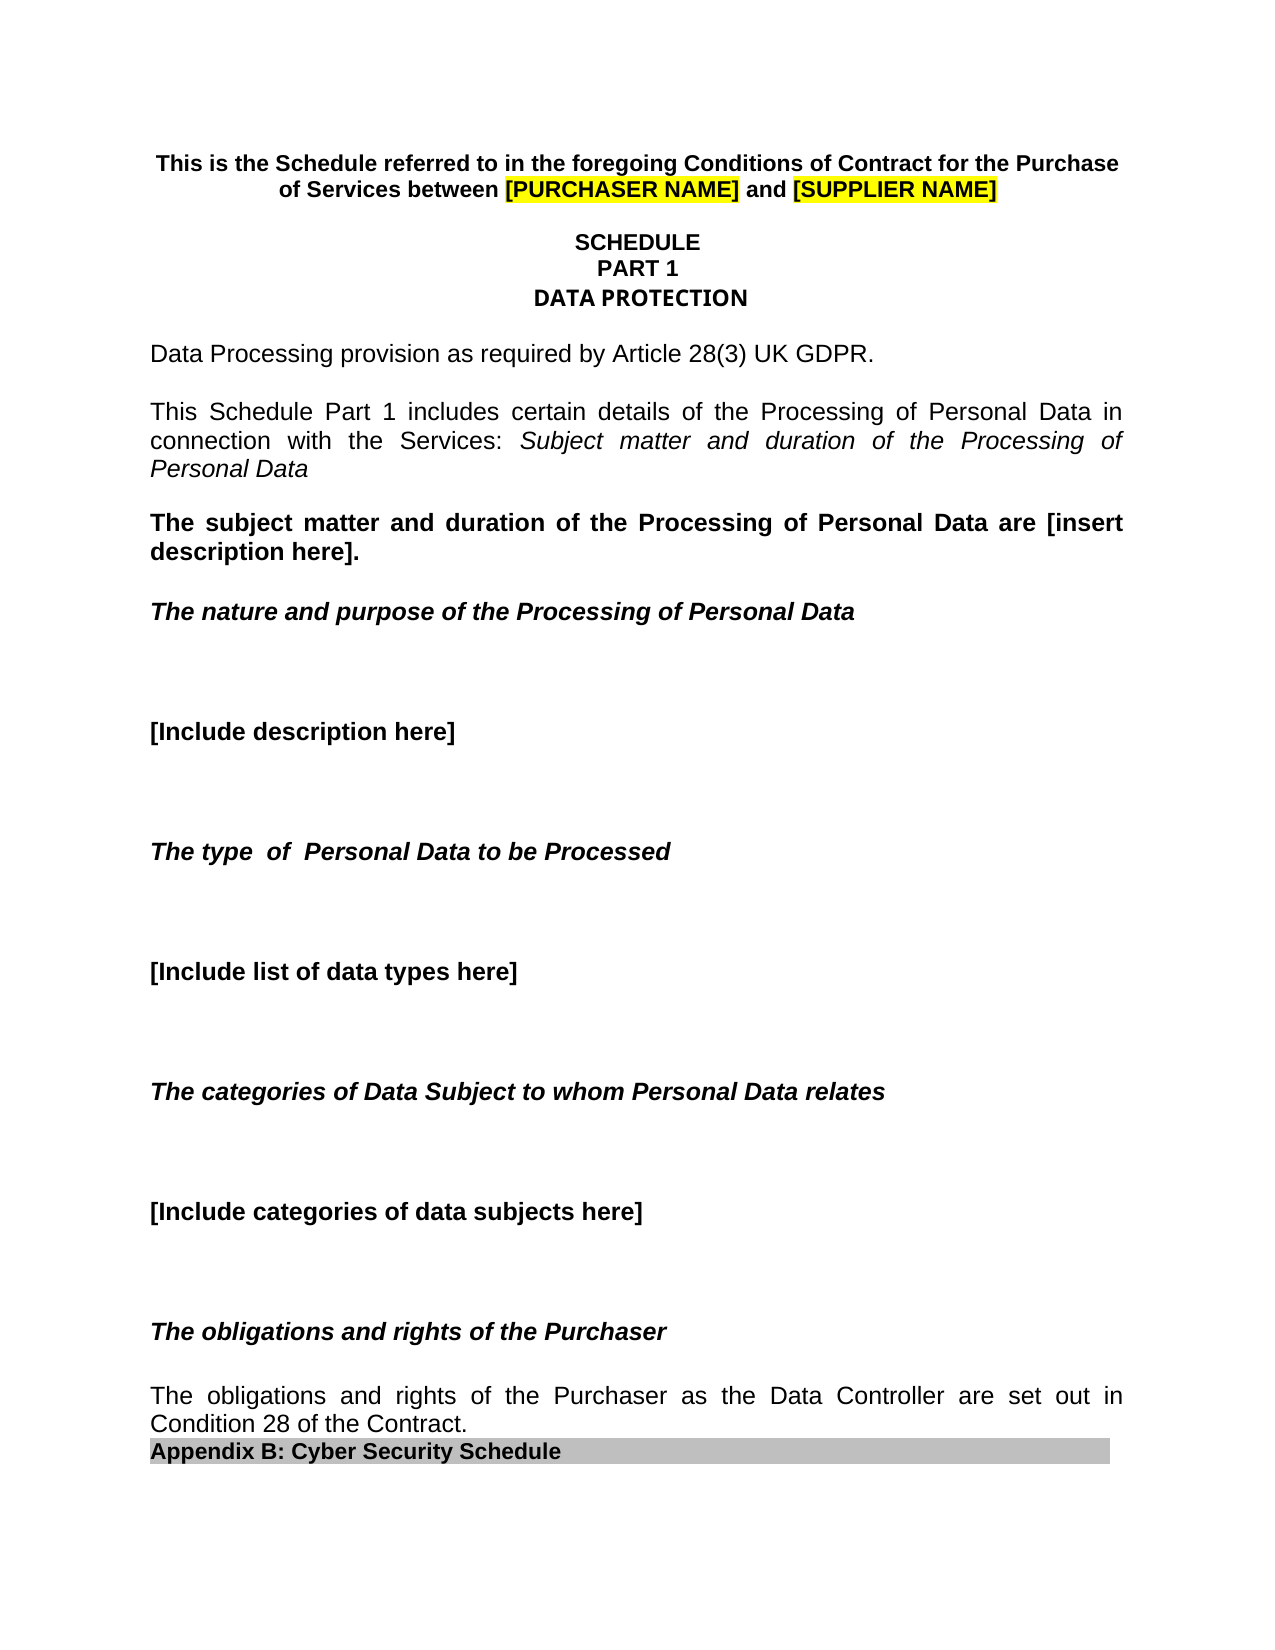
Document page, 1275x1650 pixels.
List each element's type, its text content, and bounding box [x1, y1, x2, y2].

text This is the Schedule referred to in the foregoing Conditions of Contract for the Purchase of Services between [PURCHASER NAME] and [SUPPLIER NAME] [150, 150, 1125, 203]
subtitle The nature and purpose of the Processing of Personal Data [150, 597, 1125, 626]
text Data Protection [150, 282, 1125, 313]
subtitle [Include list of data types here] [150, 957, 1125, 986]
text The obligations and rights of the Purchaser as the Data Controller are set out in Condition 28 of the Contract. [150, 1381, 1125, 1438]
text SCHEDULE [150, 229, 1125, 255]
text This Schedule Part 1 includes certain details of the Processing of Personal Data in connection with the Services: Subject matter and duration of the Processing of Personal Data [150, 397, 1125, 483]
text Data Processing provision as required by Article 28(3) UK GDPR. [150, 339, 1125, 368]
subtitle The obligations and rights of the Purchaser [150, 1317, 1125, 1346]
text PART 1 [150, 255, 1125, 282]
subtitle The type of Personal Data to be Processed [150, 837, 1125, 866]
subtitle The categories of Data Subject to whom Personal Data relates [150, 1077, 1125, 1106]
text Appendix B: Cyber Security Schedule [150, 1438, 1110, 1464]
subtitle [Include description here] [150, 717, 1125, 746]
subtitle [Include categories of data subjects here] [150, 1197, 1125, 1226]
subtitle The subject matter and duration of the Processing of Personal Data are [insert description here]. [150, 508, 1125, 566]
